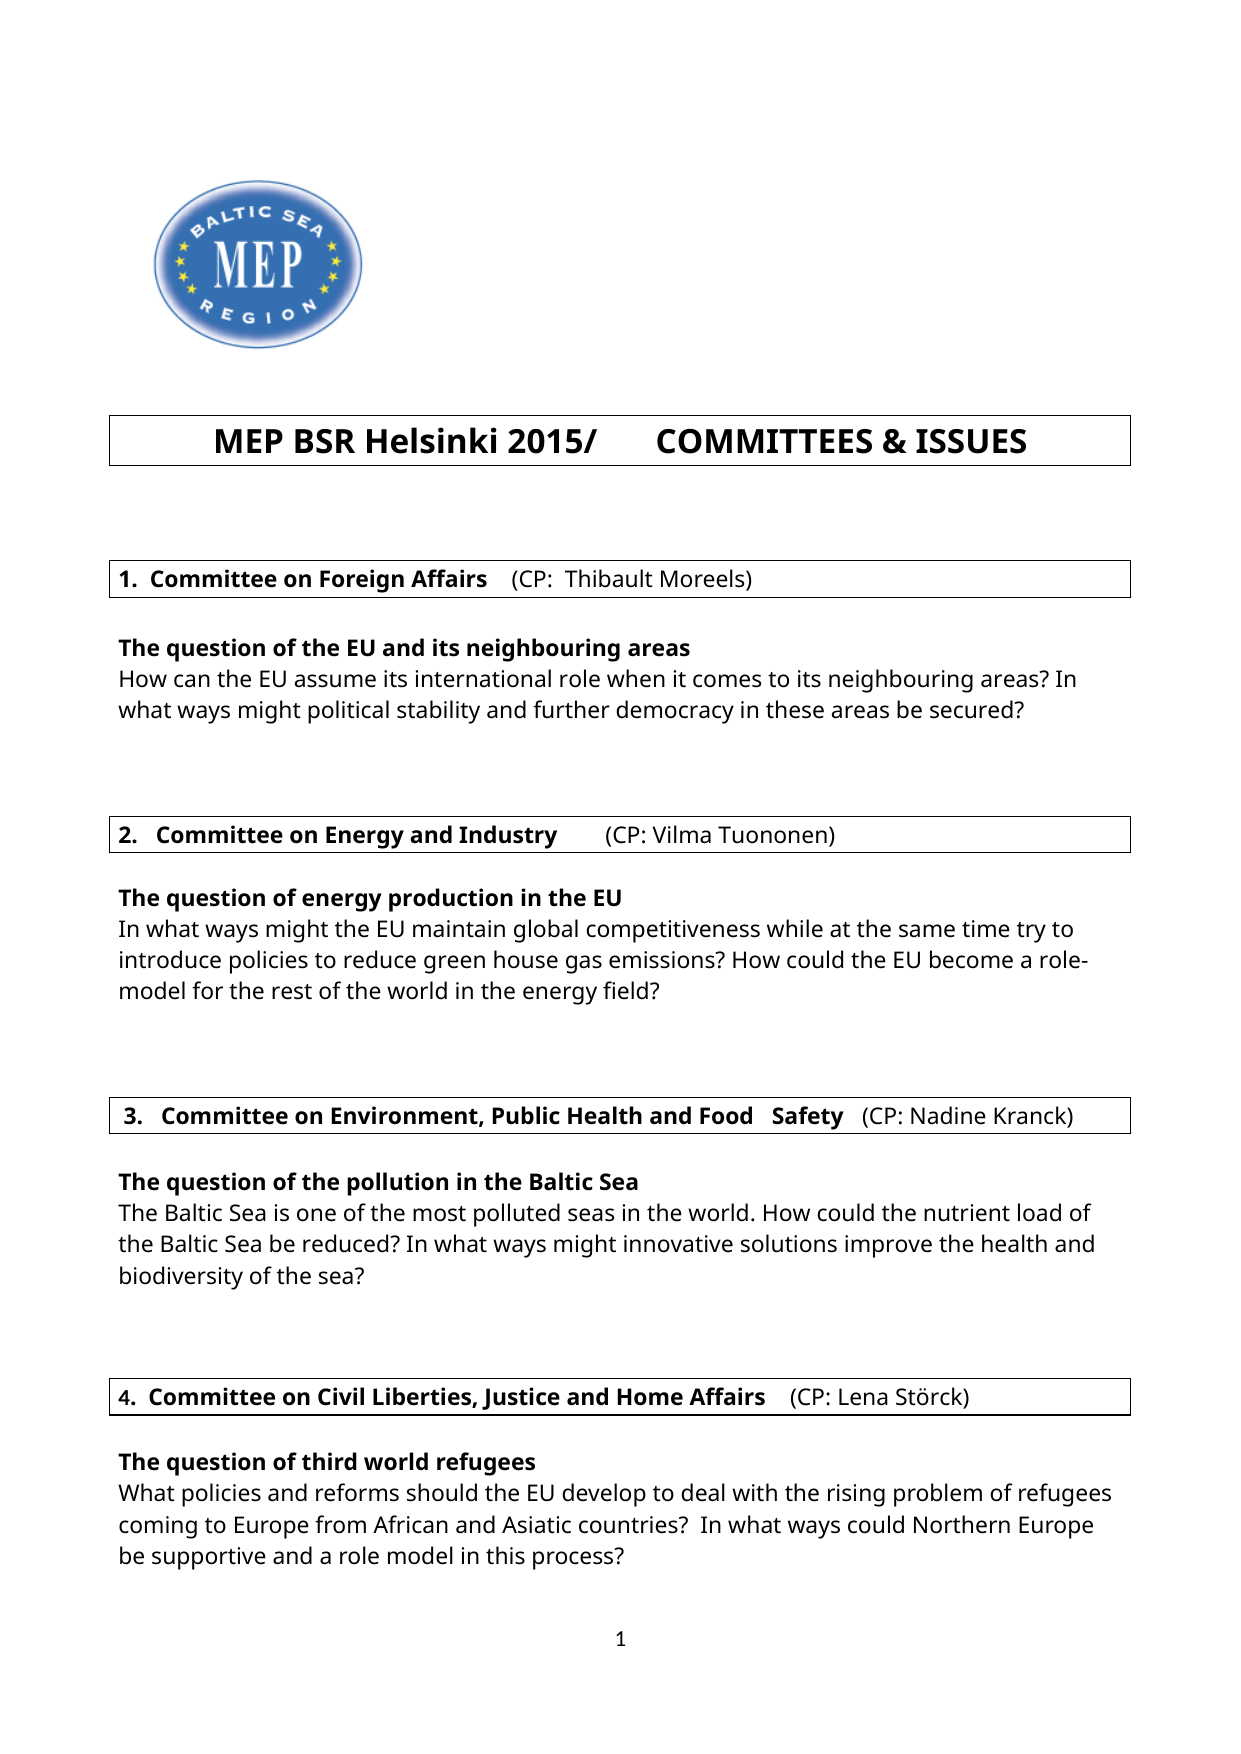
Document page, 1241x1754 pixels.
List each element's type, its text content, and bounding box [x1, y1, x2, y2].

text How can the EU assume its international role when it comes to its neighbouring areas? In what ways might political stability and further democracy in these areas be secured? [118, 663, 1122, 726]
text MEP BSR Helsinki 2015/ COMMITTEES & ISSUES [110, 416, 1130, 465]
text 1. Committee on Foreign Affairs (CP: Thibault Moreels) [110, 561, 1130, 597]
text The Baltic Sea is one of the most polluted seas in the world. How could the nutrient load of the Baltic Sea be reduced? In what ways might innovative solutions improve the health and biodiversity of the sea? [118, 1197, 1122, 1291]
text The question of third world refugees [118, 1446, 1122, 1477]
text What policies and reforms should the EU develop to deal with the rising problem of refugees coming to Europe from African and Asiatic countries? In what ways could Northern Europe be supportive and a role model in this process? [118, 1477, 1122, 1571]
text The question of the EU and its neighbouring areas [118, 632, 1122, 663]
text 2. Committee on Energy and Industry (CP: Vilma Tuononen) [110, 817, 1130, 852]
text The question of the pollution in the Baltic Sea [118, 1166, 1122, 1197]
text The question of energy production in the EU [118, 882, 1122, 913]
text In what ways might the EU maintain global competitiveness while at the same time try to introduce policies to reduce green house gas emissions? How could the EU become a role-model for the rest of the world in the energy field? [118, 913, 1122, 1007]
text 3. Committee on Environment, Public Health and Food Safety (CP: Nadine Kranck) [110, 1098, 1130, 1133]
text 4. Committee on Civil Liberties, Justice and Home Affairs (CP: Lena Störck) [110, 1379, 1130, 1414]
